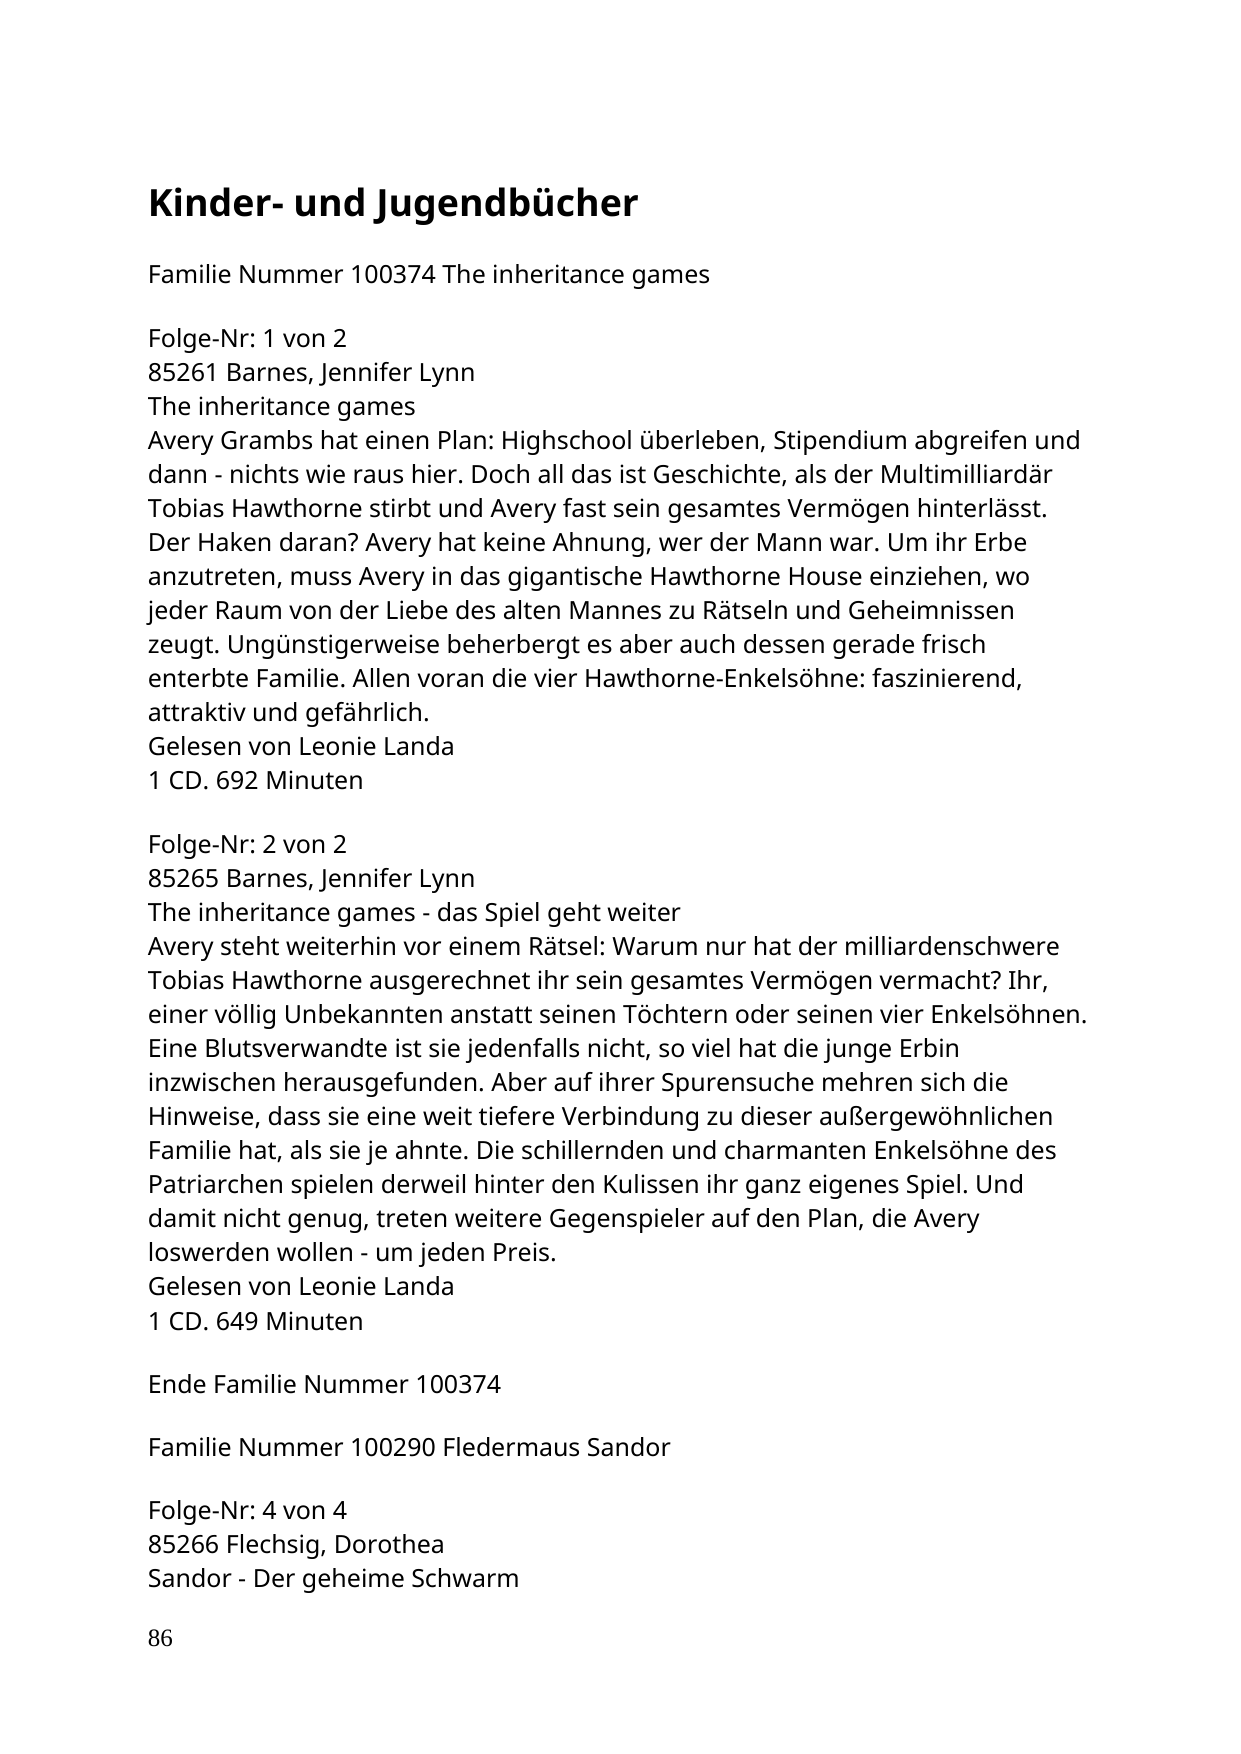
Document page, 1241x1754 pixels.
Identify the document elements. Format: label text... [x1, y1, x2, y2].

subtitle Kinder- und Jugendbücher [148, 177, 1093, 228]
text Folge-Nr: 1 von 2 85261 Barnes, Jennifer Lynn The inheritance games Avery Grambs hat einen Plan: Highschool überleben, Stipendium abgreifen und dann - nichts wie raus hier. Doch all das ist Geschichte, als der Multimilliardär Tobias Hawthorne stirbt und Avery fast sein gesamtes Vermögen hinterlässt. Der Haken daran? Avery hat keine Ahnung, wer der Mann war. Um ihr Erbe anzutreten, muss Avery in das gigantische Hawthorne House einziehen, wo jeder Raum von der Liebe des alten Mannes zu Rätseln und Geheimnissen zeugt. Ungünstigerweise beherbergt es aber auch dessen gerade frisch enterbte Familie. Allen voran die vier Hawthorne-Enkelsöhne: faszinierend, attraktiv und gefährlich. Gelesen von Leonie Landa 1 CD. 692 Minuten [148, 320, 1093, 797]
text Ende Familie Nummer 100374 [148, 1366, 1093, 1400]
text Familie Nummer 100374 The inheritance games [148, 257, 1093, 291]
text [148, 1493, 1093, 1595]
text Familie Nummer 100290 Fledermaus Sandor [148, 1429, 1093, 1464]
text Folge-Nr: 2 von 2 85265 Barnes, Jennifer Lynn The inheritance games - das Spiel geht weiter Avery steht weiterhin vor einem Rätsel: Warum nur hat der milliardenschwere Tobias Hawthorne ausgerechnet ihr sein gesamtes Vermögen vermacht? Ihr, einer völlig Unbekannten anstatt seinen Töchtern oder seinen vier Enkelsöhnen. Eine Blutsverwandte ist sie jedenfalls nicht, so viel hat die junge Erbin inzwischen herausgefunden. Aber auf ihrer Spurensuche mehren sich die Hinweise, dass sie eine weit tiefere Verbindung zu dieser außergewöhnlichen Familie hat, als sie je ahnte. Die schillernden und charmanten Enkelsöhne des Patriarchen spielen derweil hinter den Kulissen ihr ganz eigenes Spiel. Und damit nicht genug, treten weitere Gegenspieler auf den Plan, die Avery loswerden wollen - um jeden Preis. Gelesen von Leonie Landa 1 CD. 649 Minuten [148, 826, 1093, 1337]
